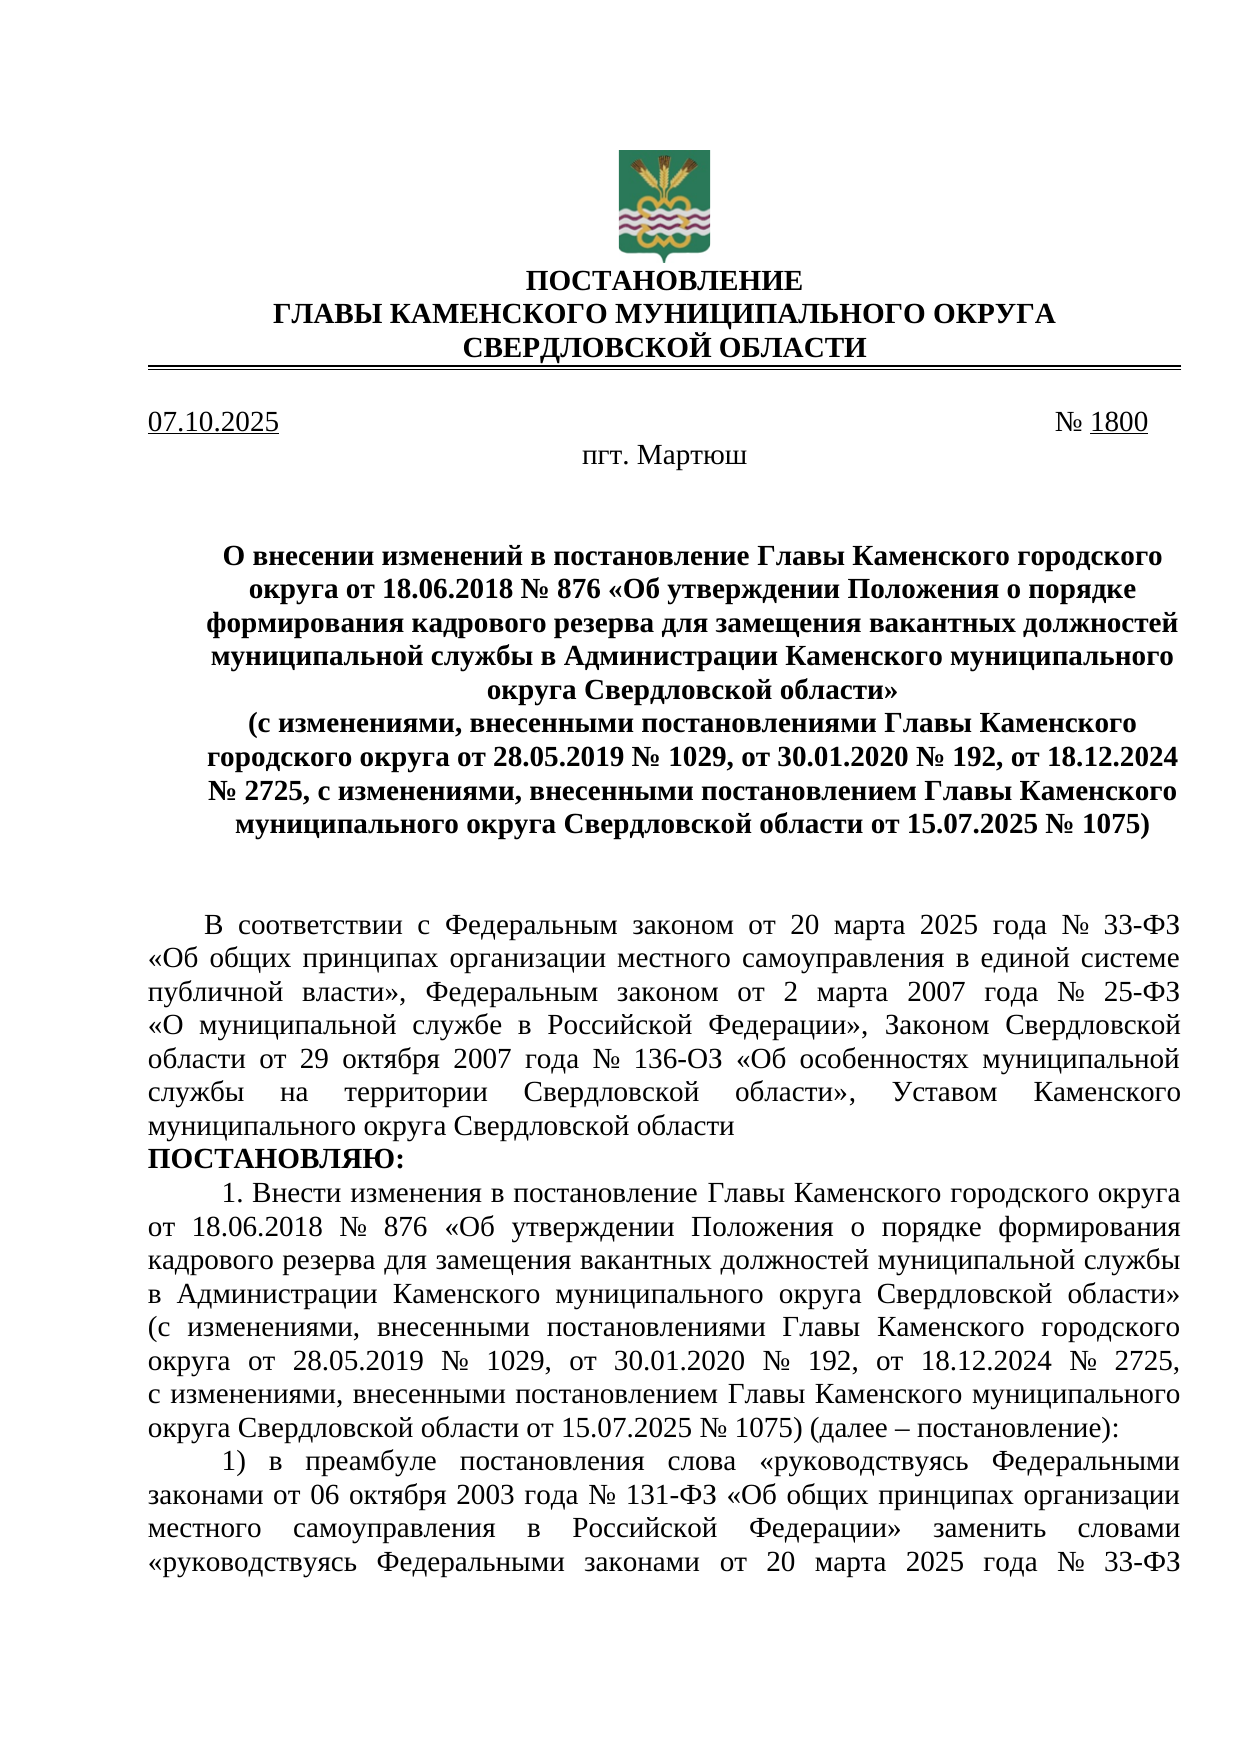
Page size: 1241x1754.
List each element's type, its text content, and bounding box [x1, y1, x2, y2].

text (с изменениями, внесенными постановлениями Главы Каменского городского округа от 28.05.2019 № 1029, от 30.01.2020 № 192, от 18.12.2024 № 2725, с изменениями, внесенными постановлением Главы Каменского муниципального округа Свердловской области от 15.07.2025 № 1075) [204, 706, 1181, 840]
text В соответствии с Федеральным законом от 20 марта 2025 года № 33-ФЗ «Об общих принципах организации местного самоуправления в единой системе публичной власти», Федеральным законом от 2 марта 2007 года № 25-ФЗ «О муниципальной службе в Российской Федерации», Законом Свердловской области от 29 октября 2007 года № 136-ОЗ «Об особенностях муниципальной службы на территории Свердловской области», Уставом Каменского муниципального округа Свердловской области [148, 907, 1181, 1142]
text ГЛАВЫ КАМЕНСКОГО МУНИЦИПАЛЬНОГО ОКРУГА [148, 296, 1181, 330]
picture [618, 150, 711, 263]
text пгт. Мартюш [148, 437, 1181, 471]
text СВЕРДЛОВСКОЙ ОБЛАСТИ [148, 330, 1181, 365]
text 1. Внести изменения в постановление Главы Каменского городского округа от 18.06.2018 № 876 «Об утверждении Положения о порядке формирования кадрового резерва для замещения вакантных должностей муниципальной службы в Администрации Каменского муниципального округа Свердловской области» (с изменениями, внесенными постановлениями Главы Каменского городского округа от 28.05.2019 № 1029, от 30.01.2020 № 192, от 18.12.2024 № 2725, с изменениями, внесенными постановлением Главы Каменского муниципального округа Свердловской области от 15.07.2025 № 1075) (далее – постановление): [148, 1175, 1181, 1443]
text 07.10.2025 № 1800 [148, 404, 1181, 437]
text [148, 1443, 1181, 1578]
text ПОСТАНОВЛЯЮ: [148, 1142, 1181, 1175]
text О внесении изменений в постановление Главы Каменского городского округа от 18.06.2018 № 876 «Об утверждении Положения о порядке формирования кадрового резерва для замещения вакантных должностей муниципальной службы в Администрации Каменского муниципального округа Свердловской области» [204, 538, 1181, 706]
text ПОСТАНОВЛЕНИЕ [148, 263, 1181, 296]
